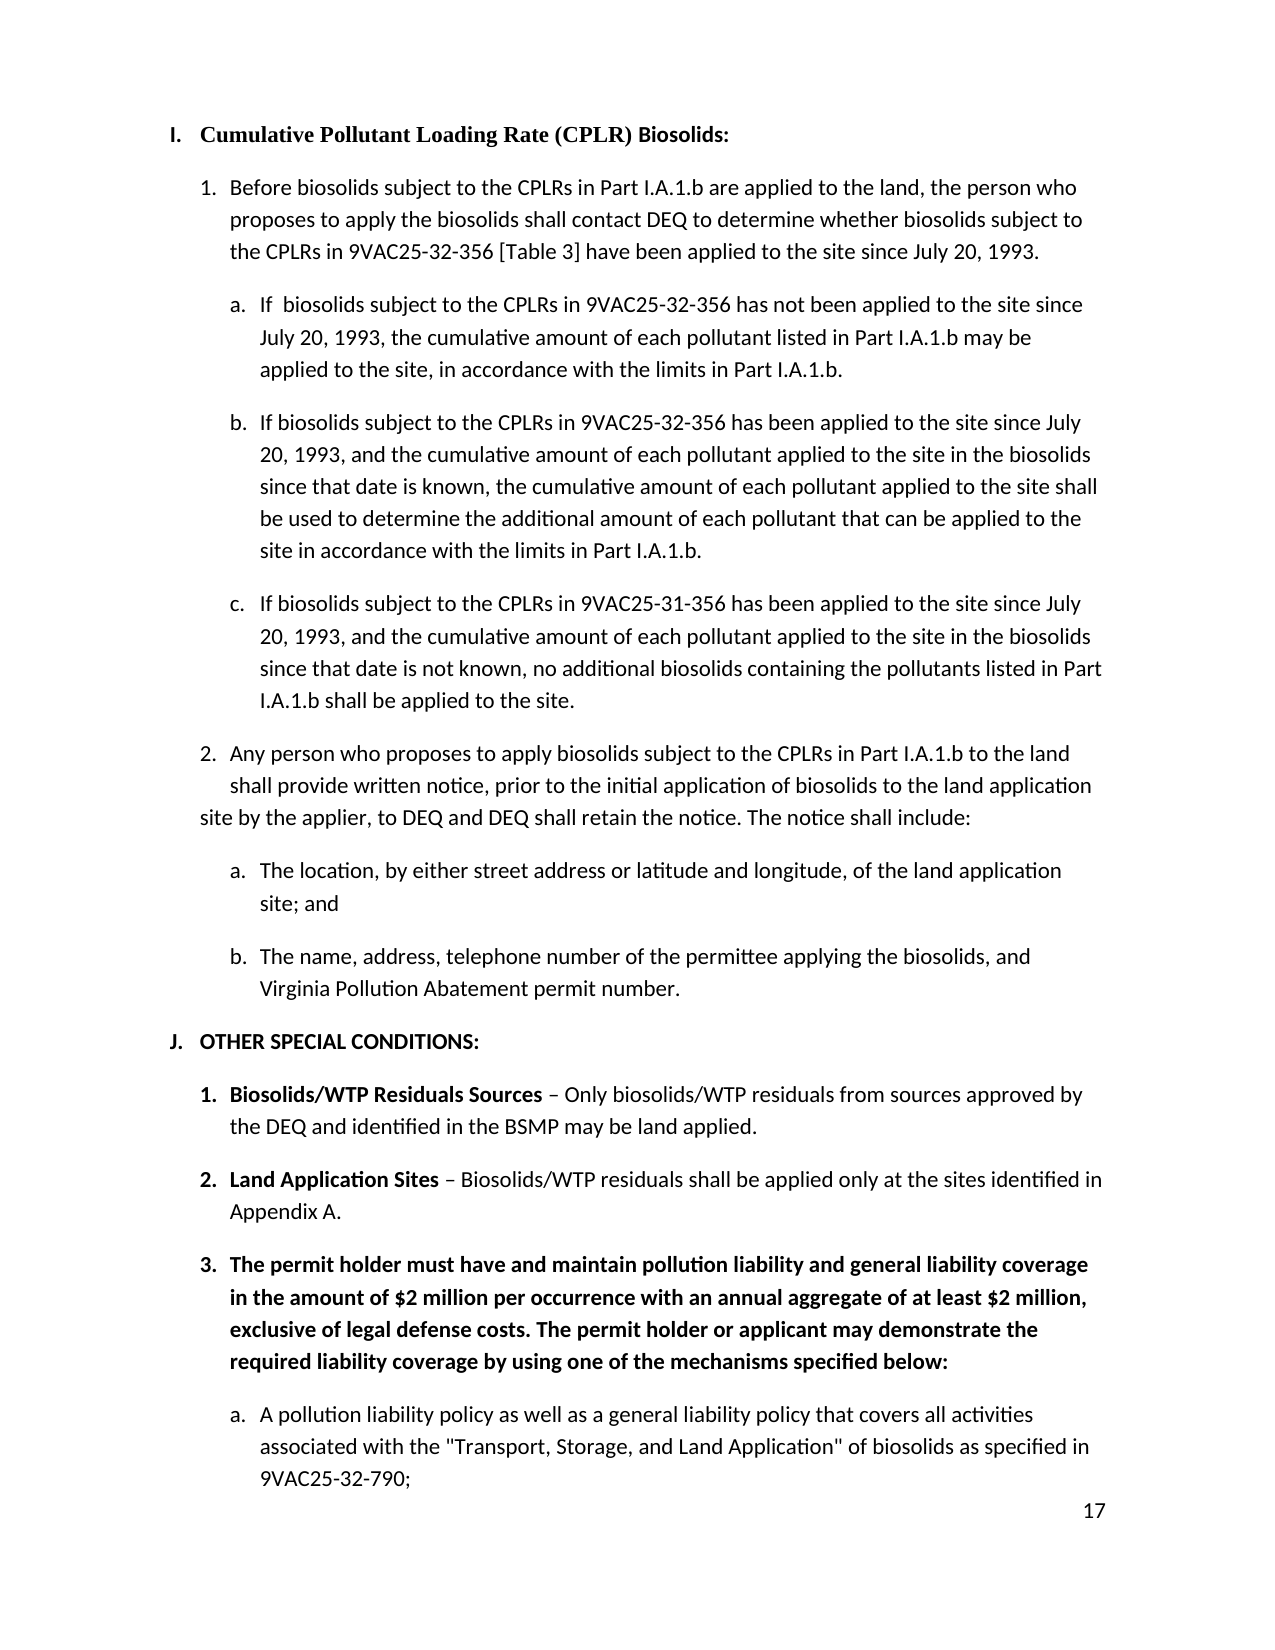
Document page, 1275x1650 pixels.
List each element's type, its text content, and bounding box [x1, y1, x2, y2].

text b. If biosolids subject to the CPLRs in 9VAC25-32-356 has been applied to the site since July 20, 1993, and the cumulative amount of each pollutant applied to the site in the biosolids since that date is known, the cumulative amount of each pollutant applied to the site shall be used to determine the additional amount of each pollutant that can be applied to the site in accordance with the limits in Part I.A.1.b. [169, 408, 1106, 564]
text 1. Biosolids/WTP Residuals Sources – Only biosolids/WTP residuals from sources approved by the DEQ and identified in the BSMP may be land applied. [169, 1080, 1106, 1140]
text I. Cumulative Pollutant Loading Rate (CPLR) Biosolids: [169, 120, 1106, 148]
text 1. Before biosolids subject to the CPLRs in Part I.A.1.b are applied to the land, the person who proposes to apply the biosolids shall contact DEQ to determine whether biosolids subject to the CPLRs in 9VAC25-32-356 [Table 3] have been applied to the site since July 20, 1993. [169, 173, 1106, 265]
text a. A pollution liability policy as well as a general liability policy that covers all activities associated with the "Transport, Storage, and Land Application" of biosolids as specified in 9VAC25-32-790; [169, 1400, 1106, 1492]
text c. If biosolids subject to the CPLRs in 9VAC25-31-356 has been applied to the site since July 20, 1993, and the cumulative amount of each pollutant applied to the site in the biosolids since that date is not known, no additional biosolids containing the pollutants listed in Part I.A.1.b shall be applied to the site. [169, 589, 1106, 714]
text 2. Land Application Sites – Biosolids/WTP residuals shall be applied only at the sites identified in Appendix A. [169, 1165, 1106, 1225]
text b. The name, address, telephone number of the permittee applying the biosolids, and Virginia Pollution Abatement permit number. [169, 942, 1106, 1002]
text 2. Any person who proposes to apply biosolids subject to the CPLRs in Part I.A.1.b to the land shall provide written notice, prior to the initial application of biosolids to the land application site by the applier, to DEQ and DEQ shall retain the notice. The notice shall include: [169, 739, 1106, 832]
text 3. The permit holder must have and maintain pollution liability and general liability coverage in the amount of $2 million per occurrence with an annual aggregate of at least $2 million, exclusive of legal defense costs. The permit holder or applicant may demonstrate the required liability coverage by using one of the mechanisms specified below: [169, 1250, 1106, 1375]
text a. If biosolids subject to the CPLRs in 9VAC25-32-356 has not been applied to the site since July 20, 1993, the cumulative amount of each pollutant listed in Part I.A.1.b may be applied to the site, in accordance with the limits in Part I.A.1.b. [169, 290, 1106, 383]
text J. OTHER SPECIAL CONDITIONS: [169, 1027, 1106, 1055]
text a. The location, by either street address or latitude and longitude, of the land application site; and [169, 857, 1106, 917]
